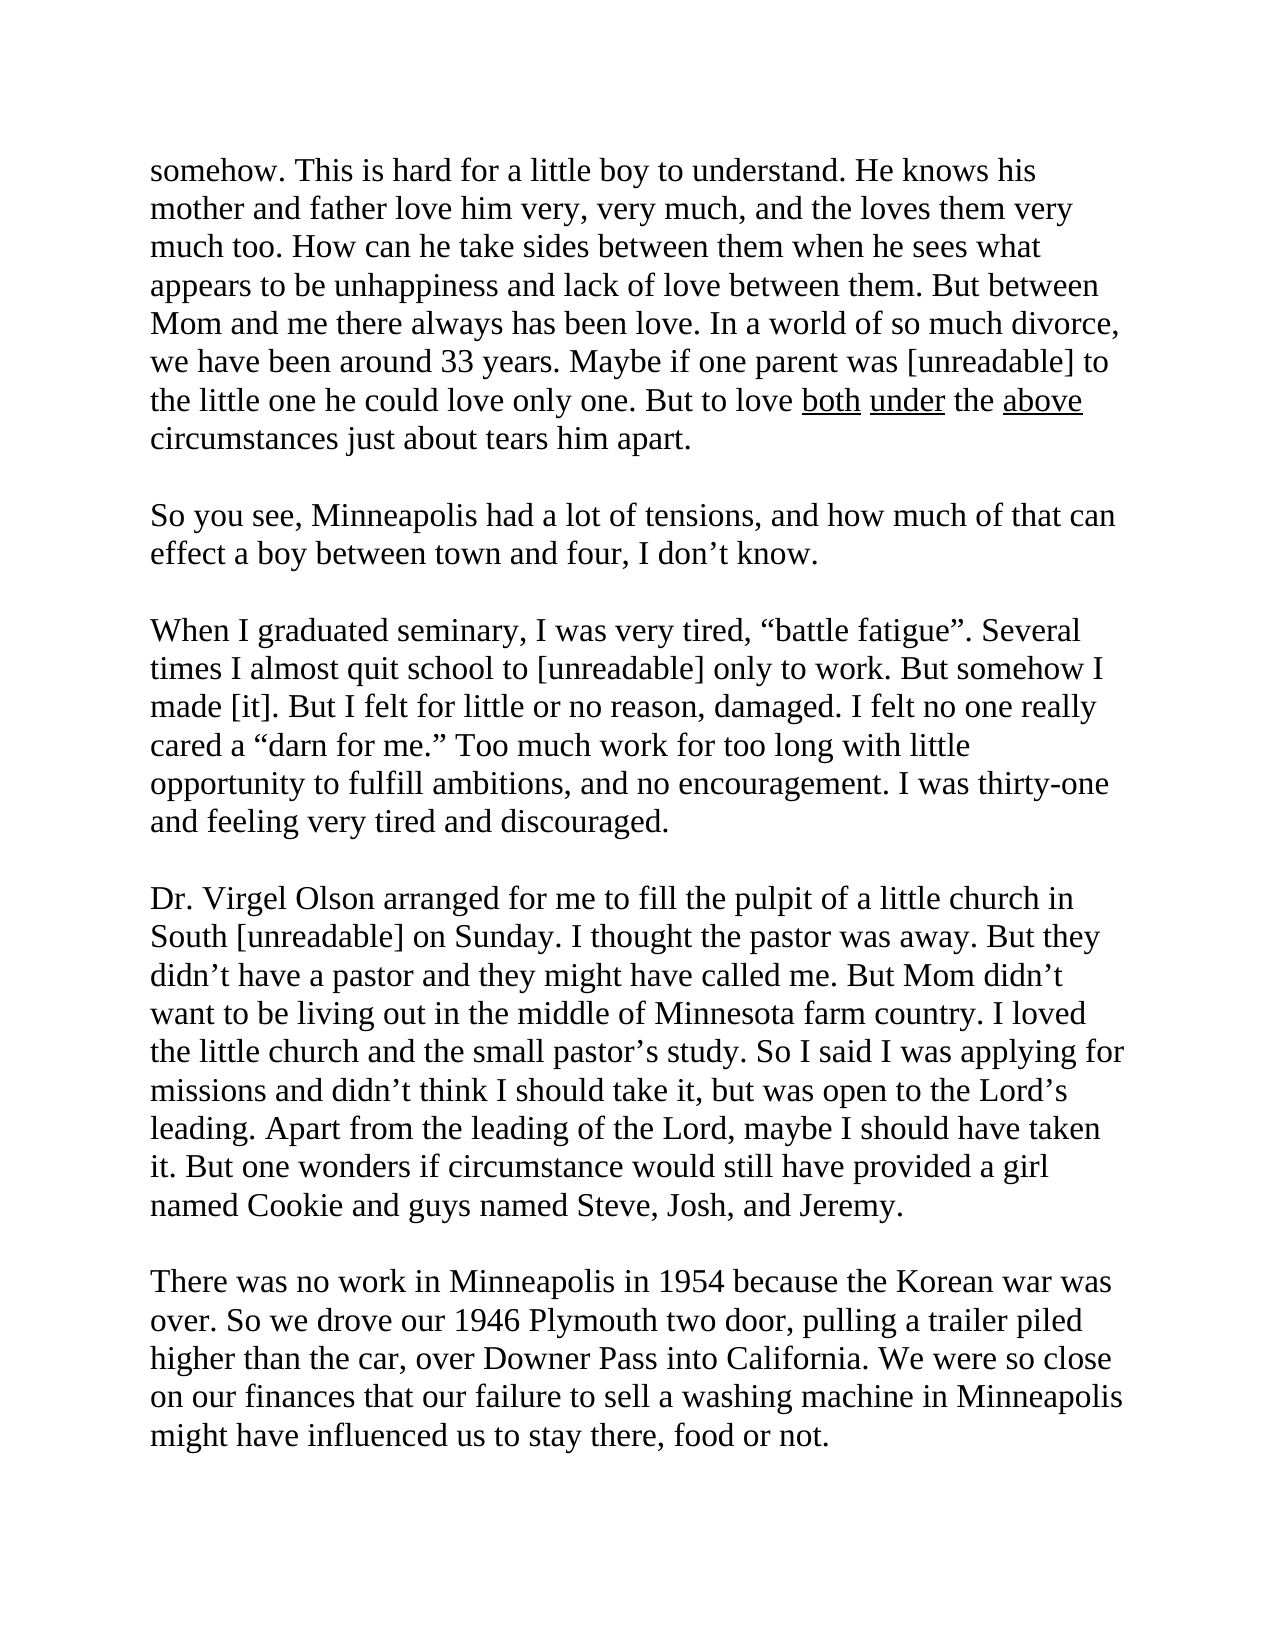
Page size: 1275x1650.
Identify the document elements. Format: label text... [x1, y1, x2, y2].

text There was no work in Minneapolis in 1954 because the Korean war was over. So we drove our 1946 Plymouth two door, pulling a trailer piled higher than the car, over Downer Pass into California. We were so close on our finances that our failure to sell a washing machine in Minneapolis might have influenced us to stay there, food or not. [150, 1262, 1125, 1453]
text Dr. Virgel Olson arranged for me to fill the pulpit of a little church in South [unreadable] on Sunday. I thought the pastor was away. But they didn’t have a pastor and they might have called me. But Mom didn’t want to be living out in the middle of Minnesota farm country. I loved the little church and the small pastor’s study. So I said I was applying for missions and didn’t think I should take it, but was open to the Lord’s leading. Apart from the leading of the Lord, maybe I should have taken it. But one wonders if circumstance would still have provided a girl named Cookie and guys named Steve, Josh, and Jeremy. [150, 878, 1125, 1223]
text When I graduated seminary, I was very tired, “battle fatigue”. Several times I almost quit school to [unreadable] only to work. But somehow I made [it]. But I felt for little or no reason, damaged. I felt no one really cared a “darn for me.” Too much work for too long with little opportunity to fulfill ambitions, and no encouragement. I was thirty-one and feeling very tired and discouraged. [150, 610, 1125, 840]
text So you see, Minneapolis had a lot of tensions, and how much of that can effect a boy between town and four, I don’t know. [150, 495, 1125, 572]
text Undoubtedly mom displays some of these characteristics in her attitude in the house. Like a good chinaman, the only way I could get peace sometimes was to go for a walk. Have had to get her off my back somehow. This is hard for a little boy to understand. He knows his mother and father love him very, very much, and the loves them very much too. How can he take sides between them when he sees what appears to be unhappiness and lack of love between them. But between Mom and me there always has been love. In a world of so much divorce, we have been around 33 years. Maybe if one parent was [unreadable] to the little one he could love only one. But to love both under the above circumstances just about tears him apart. [150, 150, 1125, 457]
